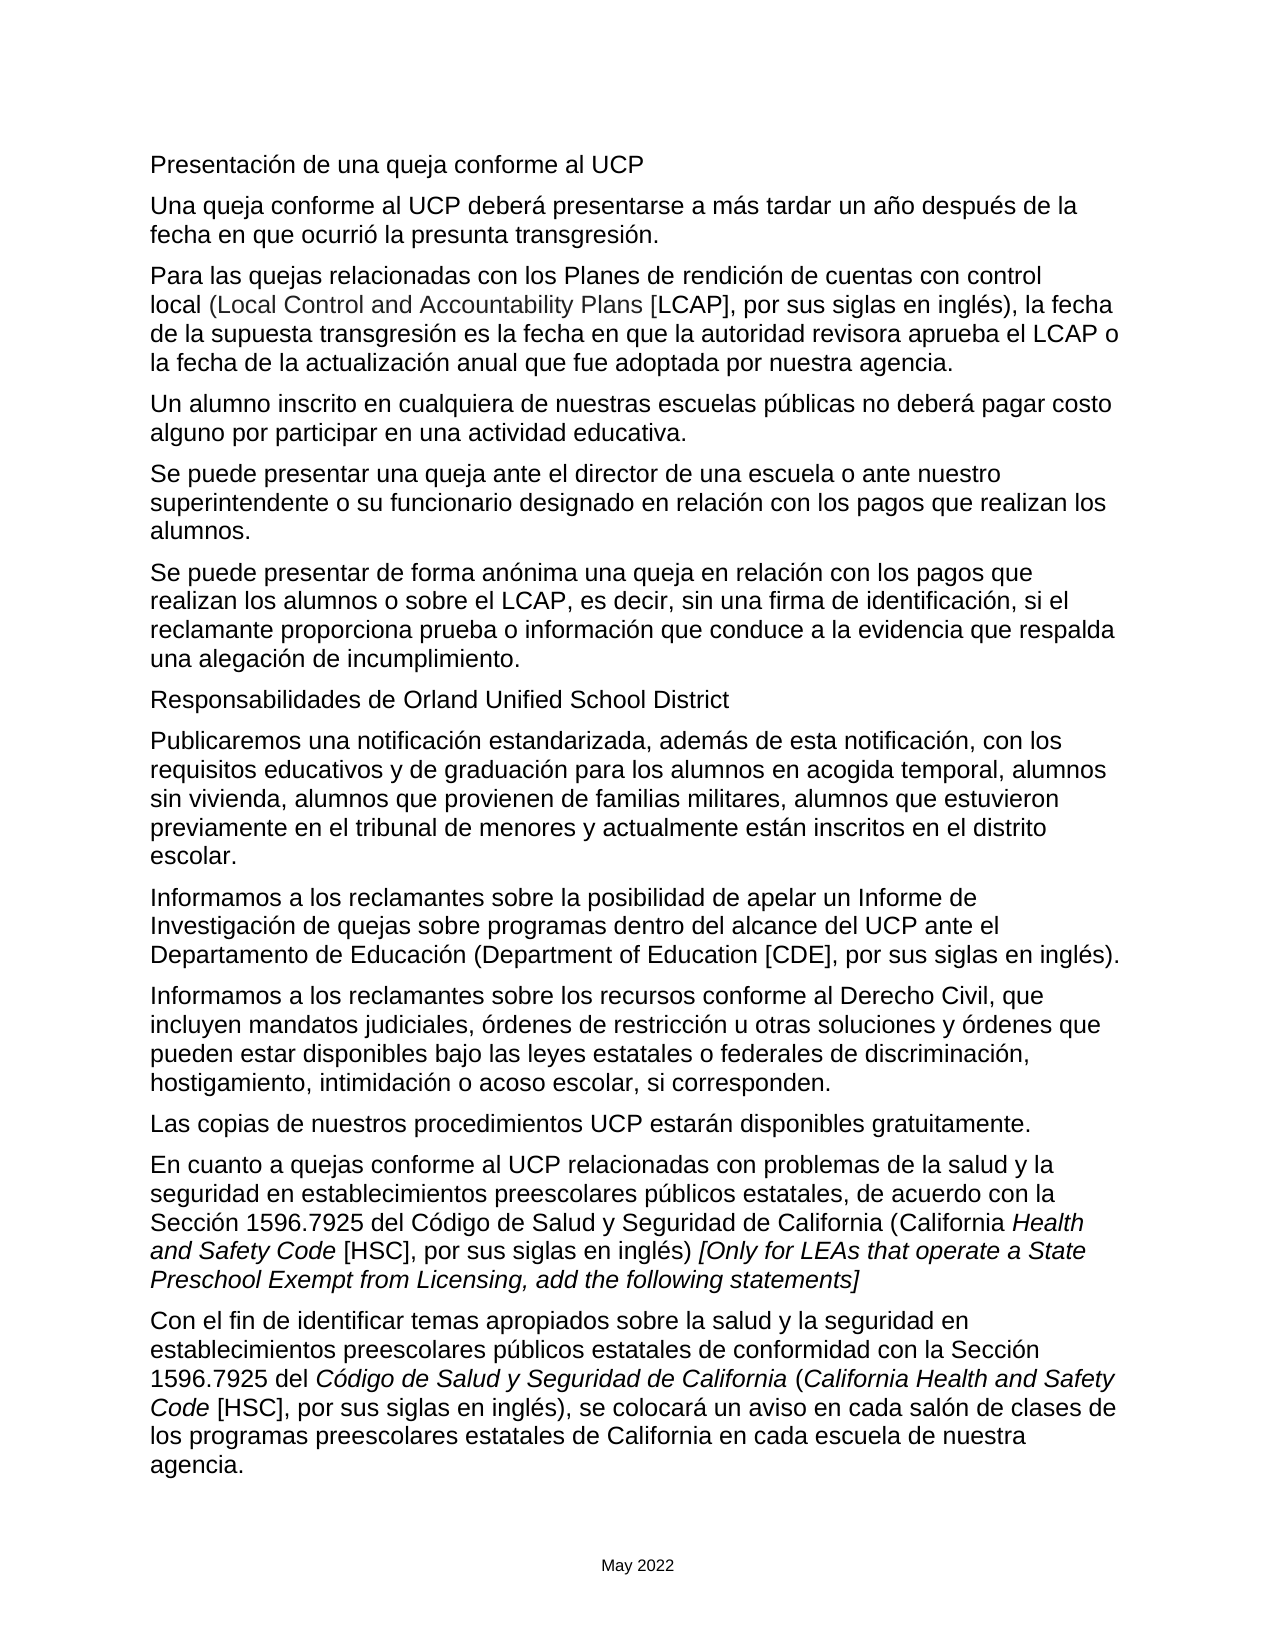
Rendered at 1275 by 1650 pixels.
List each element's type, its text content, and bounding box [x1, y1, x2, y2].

text Publicaremos una notificación estandarizada, además de esta notificación, con los requisitos educativos y de graduación para los alumnos en acogida temporal, alumnos sin vivienda, alumnos que provienen de familias militares, alumnos que estuvieron previamente en el tribunal de menores y actualmente están inscritos en el distrito escolar. [150, 726, 1125, 870]
text Responsabilidades de Orland Unified School District [150, 685, 1125, 714]
text Las copias de nuestros procedimientos UCP estarán disponibles gratuitamente. [150, 1109, 1125, 1137]
text Presentación de una queja conforme al UCP [150, 150, 1125, 179]
text Informamos a los reclamantes sobre la posibilidad de apelar un Informe de Investigación de quejas sobre programas dentro del alcance del UCP ante el Departamento de Educación (Department of Education [CDE], por sus siglas en inglés). [150, 882, 1125, 969]
text Para las quejas relacionadas con los Planes de rendición de cuentas con control local (Local Control and Accountability Plans [LCAP], por sus siglas en inglés), la fecha de la supuesta transgresión es la fecha en que la autoridad revisora aprueba el LCAP o la fecha de la actualización anual que fue adoptada por nuestra agencia. [150, 261, 1125, 376]
text Se puede presentar una queja ante el director de una escuela o ante nuestro superintendente o su funcionario designado en relación con los pagos que realizan los alumnos. [150, 459, 1125, 545]
text Un alumno inscrito en cualquiera de nuestras escuelas públicas no deberá pagar costo alguno por participar en una actividad educativa. [150, 389, 1125, 446]
text Con el fin de identificar temas apropiados sobre la salud y la seguridad en establecimientos preescolares públicos estatales de conformidad con la Sección 1596.7925 del Código de Salud y Seguridad de California (California Health and Safety Code [HSC], por sus siglas en inglés), se colocará un aviso en cada salón de clases de los programas preescolares estatales de California en cada escuela de nuestra agencia. [150, 1306, 1125, 1479]
text Informamos a los reclamantes sobre los recursos conforme al Derecho Civil, que incluyen mandatos judiciales, órdenes de restricción u otras soluciones y órdenes que pueden estar disponibles bajo las leyes estatales o federales de discriminación, hostigamiento, intimidación o acoso escolar, si corresponden. [150, 981, 1125, 1096]
text Una queja conforme al UCP deberá presentarse a más tardar un año después de la fecha en que ocurrió la presunta transgresión. [150, 191, 1125, 249]
text Se puede presentar de forma anónima una queja en relación con los pagos que realizan los alumnos o sobre el LCAP, es decir, sin una firma de identificación, si el reclamante proporciona prueba o información que conduce a la evidencia que respalda una alegación de incumplimiento. [150, 557, 1125, 672]
text En cuanto a quejas conforme al UCP relacionadas con problemas de la salud y la seguridad en establecimientos preescolares públicos estatales, de acuerdo con la Sección 1596.7925 del Código de Salud y Seguridad de California (California Health and Safety Code [HSC], por sus siglas en inglés) [Only for LEAs that operate a State Preschool Exempt from Licensing, add the following statements] [150, 1150, 1125, 1294]
